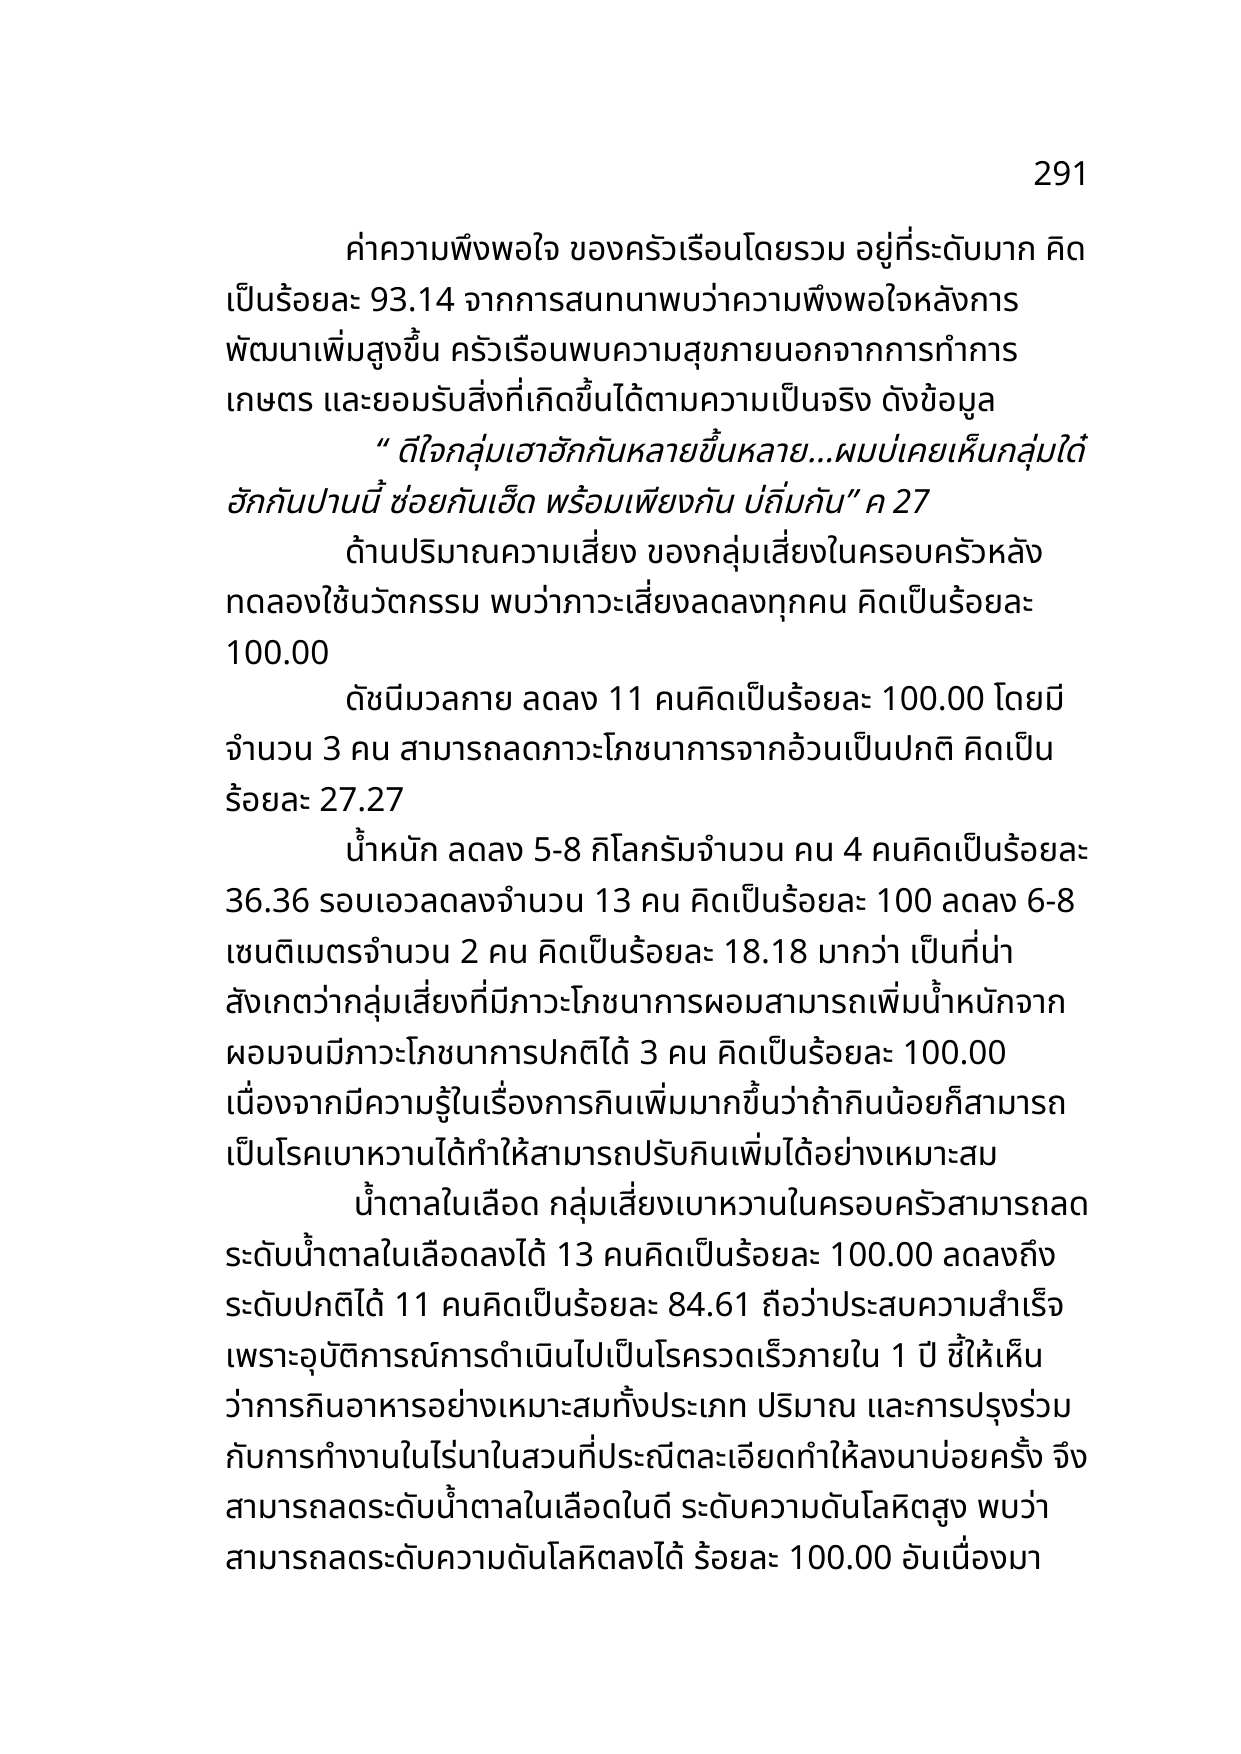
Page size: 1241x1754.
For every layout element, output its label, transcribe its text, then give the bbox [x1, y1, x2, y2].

text ดัชนีมวลกาย ลดลง 11 คนคิดเป็นร้อยละ 100.00 โดยมีจำนวน 3 คน สามารถลดภาวะโภชนาการจากอ้วนเป็นปกติ คิดเป็นร้อยละ 27.27 [225, 674, 1090, 826]
text ค่าความพึงพอใจ ของครัวเรือนโดยรวม อยู่ที่ระดับมาก คิดเป็นร้อยละ 93.14 จากการสนทนาพบว่าความพึงพอใจหลังการพัฒนาเพิ่มสูงขึ้น ครัวเรือนพบความสุขภายนอกจากการทำการเกษตร และยอมรับสิ่งที่เกิดขึ้นได้ตามความเป็นจริง ดังข้อมูล [225, 225, 1090, 427]
text “ ดีใจกลุ่มเฮาฮักกันหลายขึ้นหลาย…ผมบ่เคยเห็นกลุ่มใด๋ฮักกันปานนี้ ซ่อยกันเฮ็ด พร้อมเพียงกัน บ่ถิ่มกัน” ค 27 [225, 427, 1090, 528]
text ด้านปริมาณความเสี่ยง ของกลุ่มเสี่ยงในครอบครัวหลังทดลองใช้นวัตกรรม พบว่าภาวะเสี่ยงลดลงทุกคน คิดเป็นร้อยละ 100.00 [225, 528, 1090, 674]
text น้ำหนัก ลดลง 5-8 กิโลกรัมจำนวน คน 4 คนคิดเป็นร้อยละ 36.36 รอบเอวลดลงจำนวน 13 คน คิดเป็นร้อยละ 100 ลดลง 6-8 เซนติเมตรจำนวน 2 คน คิดเป็นร้อยละ 18.18 มากว่า เป็นที่น่าสังเกตว่ากลุ่มเสี่ยงที่มีภาวะโภชนาการผอมสามารถเพิ่มน้ำหนักจากผอมจนมีภาวะโภชนาการปกติได้ 3 คน คิดเป็นร้อยละ 100.00 เนื่องจากมีความรู้ในเรื่องการกินเพิ่มมากขึ้นว่าถ้ากินน้อยก็สามารถเป็นโรคเบาหวานได้ทำให้สามารถปรับกินเพิ่มได้อย่างเหมาะสม [225, 826, 1090, 1180]
